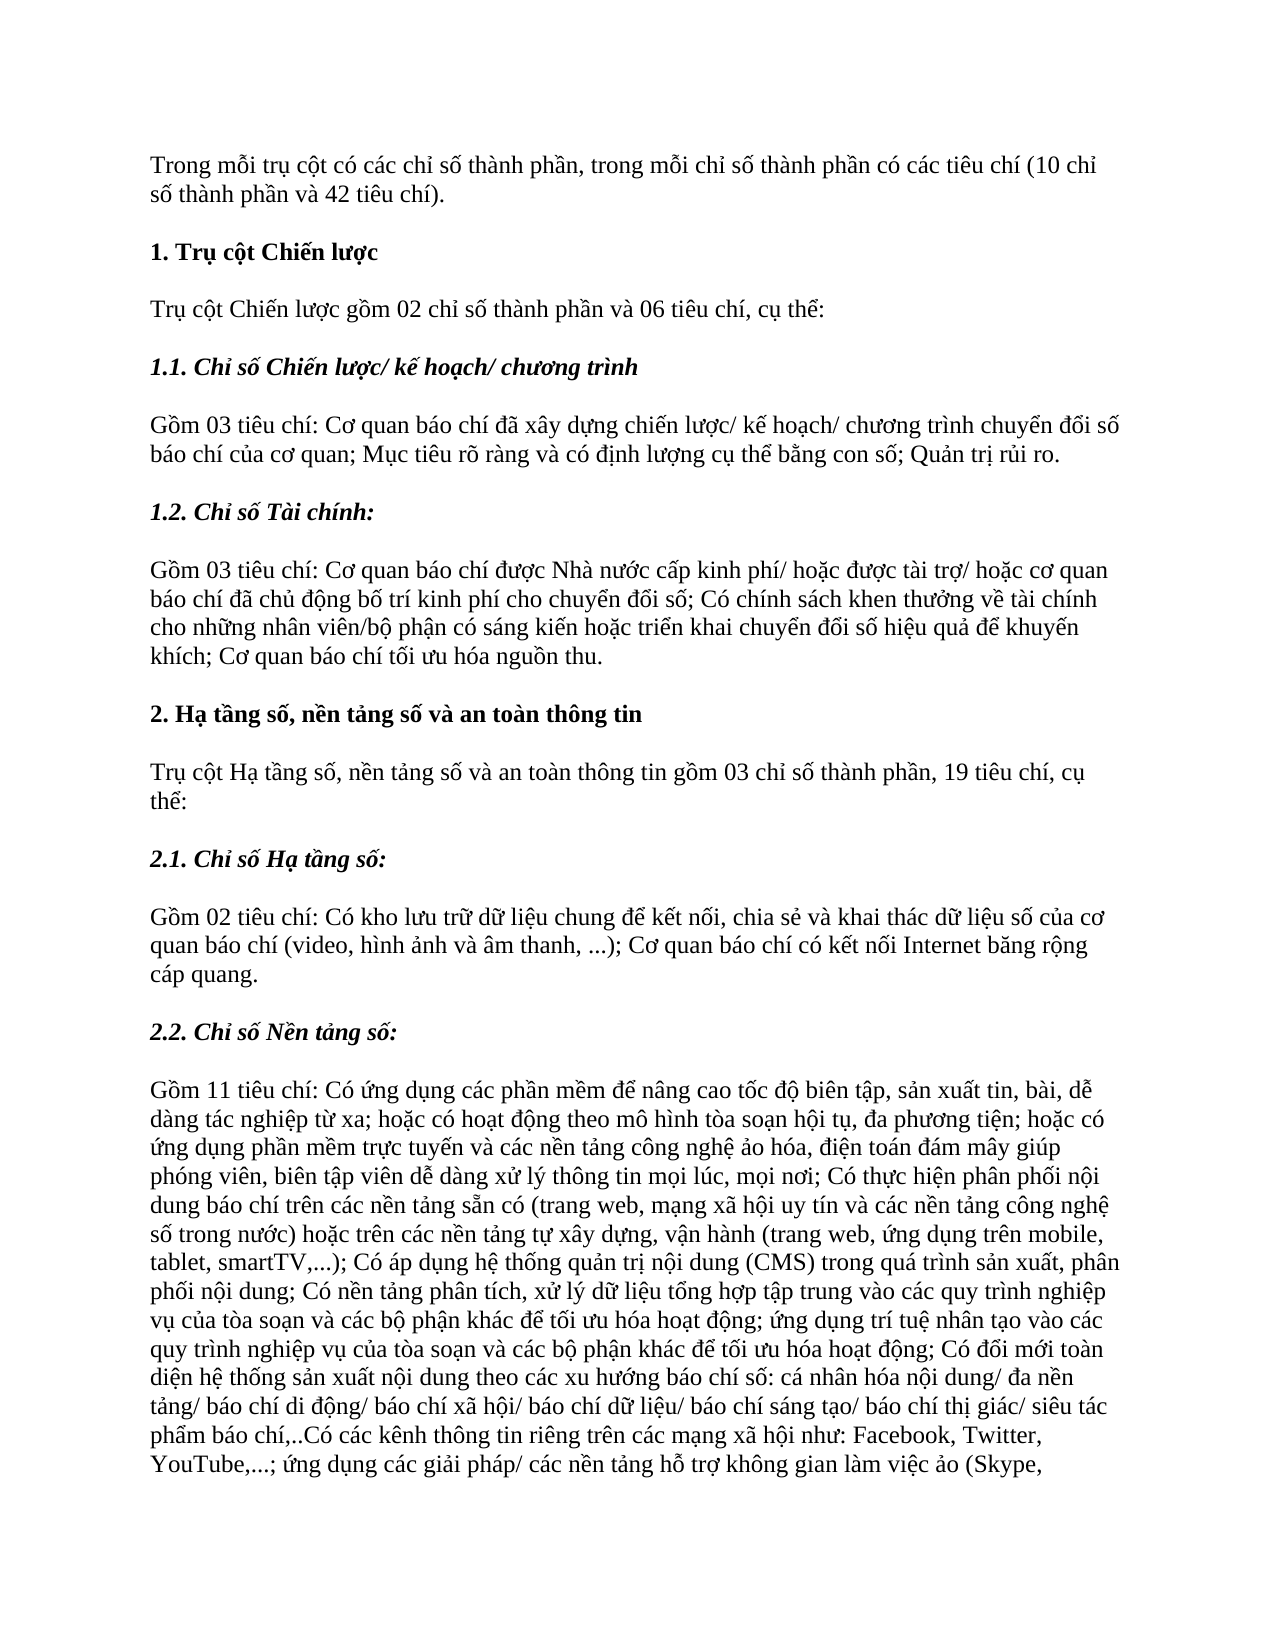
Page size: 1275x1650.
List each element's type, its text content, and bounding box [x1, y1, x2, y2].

text Gồm 03 tiêu chí: Cơ quan báo chí được Nhà nước cấp kinh phí/ hoặc được tài trợ/ hoặc cơ quan báo chí đã chủ động bố trí kinh phí cho chuyển đổi số; Có chính sách khen thưởng về tài chính cho những nhân viên/bộ phận có sáng kiến hoặc triển khai chuyển đổi số hiệu quả để khuyến khích; Cơ quan báo chí tối ưu hóa nguồn thu. [150, 555, 1125, 670]
text Trong mỗi trụ cột có các chỉ số thành phần, trong mỗi chỉ số thành phần có các tiêu chí (10 chỉ số thành phần và 42 tiêu chí). [150, 150, 1125, 207]
text Trụ cột Hạ tầng số, nền tảng số và an toàn thông tin gồm 03 chỉ số thành phần, 19 tiêu chí, cụ thể: [150, 757, 1125, 814]
text 2. Hạ tầng số, nền tảng số và an toàn thông tin [150, 699, 1125, 728]
text Gồm 02 tiêu chí: Có kho lưu trữ dữ liệu chung để kết nối, chia sẻ và khai thác dữ liệu số của cơ quan báo chí (video, hình ảnh và âm thanh, ...); Cơ quan báo chí có kết nối Internet băng rộng cáp quang. [150, 902, 1125, 988]
text Gồm 03 tiêu chí: Cơ quan báo chí đã xây dựng chiến lược/ kế hoạch/ chương trình chuyển đổi số báo chí của cơ quan; Mục tiêu rõ ràng và có định lượng cụ thể bằng con số; Quản trị rủi ro. [150, 410, 1125, 468]
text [150, 1075, 1125, 1477]
text 1.2. Chỉ số Tài chính: [150, 497, 1125, 526]
text 2.1. Chỉ số Hạ tầng số: [150, 844, 1125, 872]
text 1. Trụ cột Chiến lược [150, 237, 1125, 265]
text 1.1. Chỉ số Chiến lược/ kế hoạch/ chương trình [150, 352, 1125, 381]
text Trụ cột Chiến lược gồm 02 chỉ số thành phần và 06 tiêu chí, cụ thể: [150, 294, 1125, 323]
text 2.2. Chỉ số Nền tảng số: [150, 1017, 1125, 1046]
